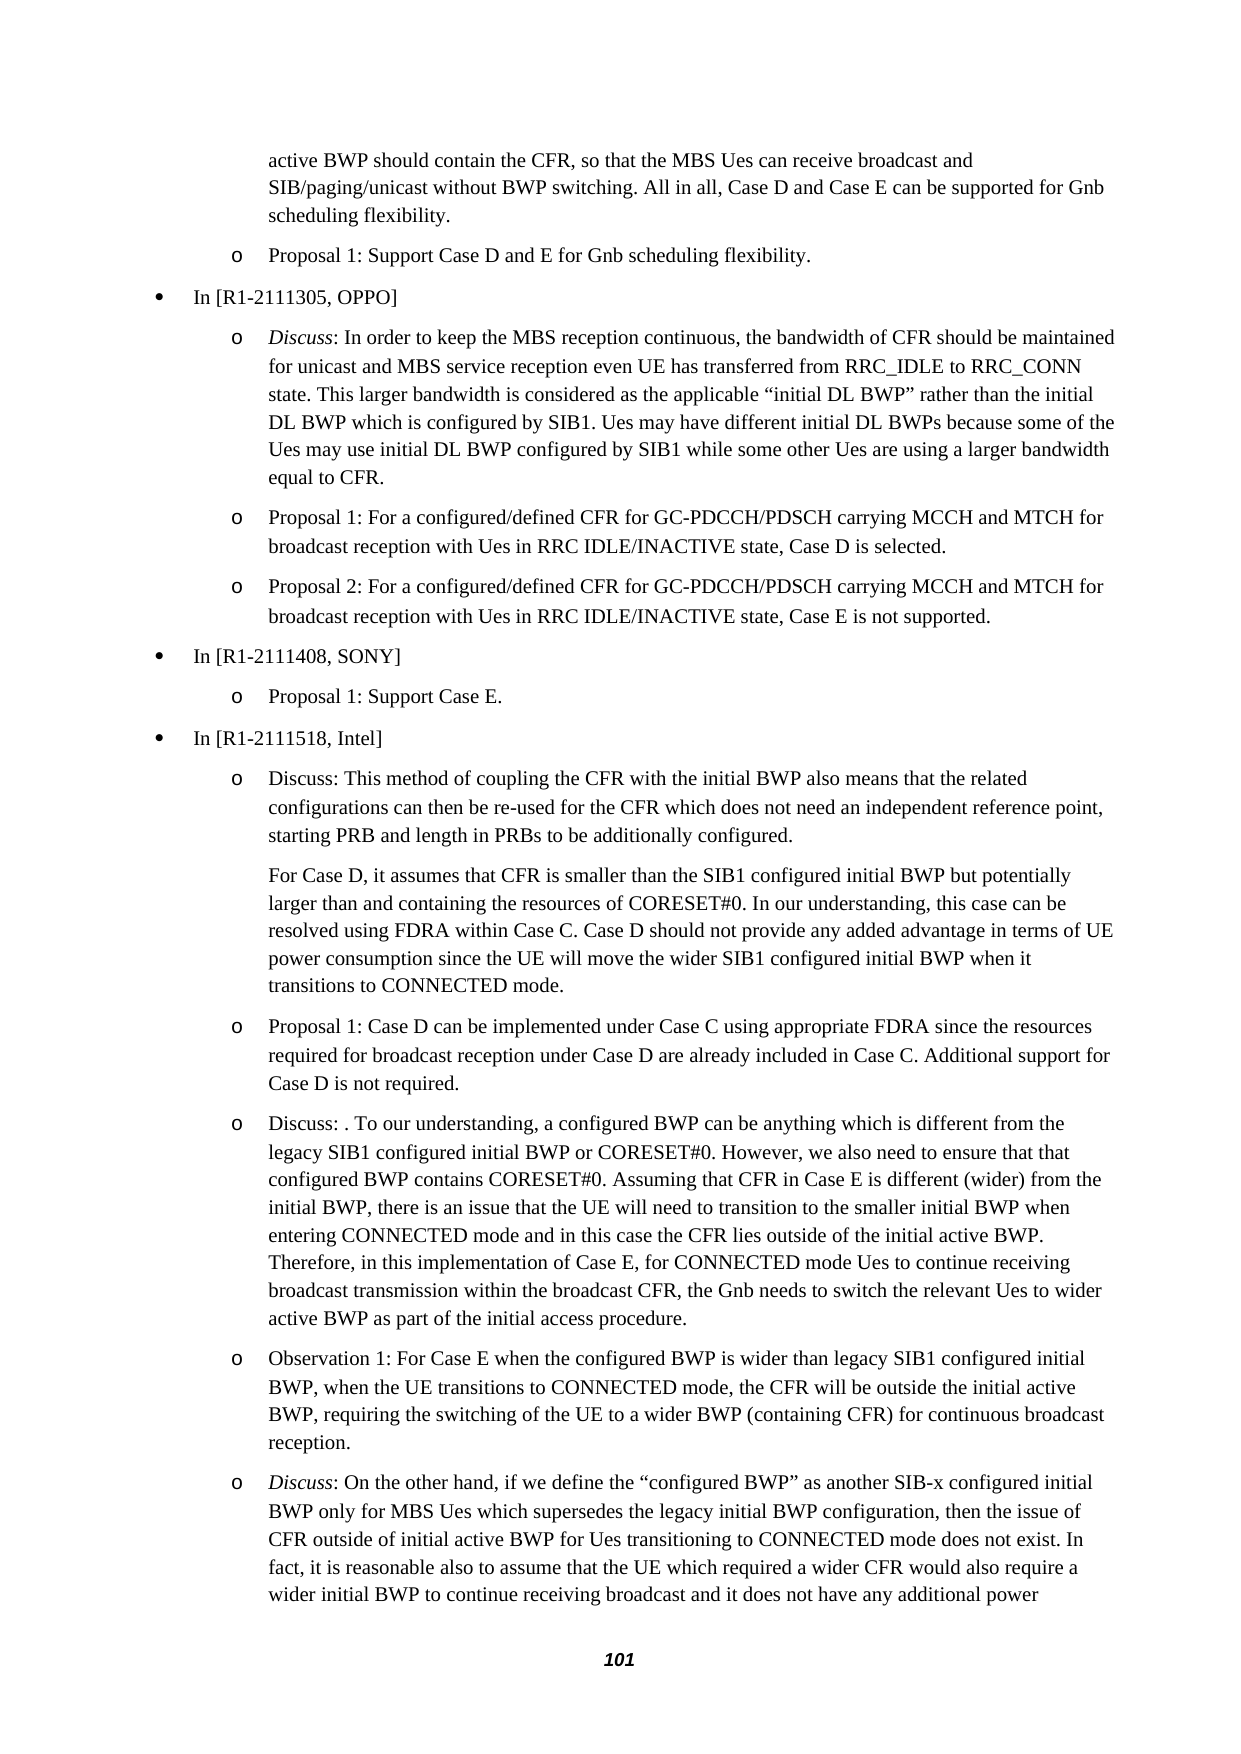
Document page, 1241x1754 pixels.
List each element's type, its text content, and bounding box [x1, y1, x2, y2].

list Proposal 1: Support Case D and E for Gnb scheduling flexibility. [231, 243, 1122, 269]
list Proposal 1: For a configured/defined CFR for GC-PDCCH/PDSCH carrying MCCH and MTCH for broadcast reception with Ues in RRC IDLE/INACTIVE state, Case D is selected. [231, 505, 1122, 558]
list Proposal 1: Support Case E. [231, 684, 1122, 709]
list For Case D, it assumes that CFR is smaller than the SIB1 configured initial BWP but potentially larger than and containing the resources of CORESET#0. In our understanding, this case can be resolved using FDRA within Case C. Case D should not provide any added advantage in terms of UE power consumption since the UE will move the wider SIB1 configured initial BWP when it transitions to CONNECTED mode. [268, 863, 1122, 997]
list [231, 148, 1122, 227]
list Proposal 2: For a configured/defined CFR for GC-PDCCH/PDSCH carrying MCCH and MTCH for broadcast reception with Ues in RRC IDLE/INACTIVE state, Case E is not supported. [231, 574, 1122, 628]
list In [R1-2111518, Intel] [156, 726, 1122, 750]
list Discuss: In order to keep the MBS reception continuous, the bandwidth of CFR should be maintained for unicast and MBS service reception even UE has transferred from RRC_IDLE to RRC_CONN state. This larger bandwidth is considered as the applicable “initial DL BWP” rather than the initial DL BWP which is configured by SIB1. Ues may have different initial DL BWPs because some of the Ues may use initial DL BWP configured by SIB1 while some other Ues are using a larger bandwidth equal to CFR. [231, 325, 1122, 489]
list In [R1-2111408, SONY] [156, 644, 1122, 668]
list Observation 1: For Case E when the configured BWP is wider than legacy SIB1 configured initial BWP, when the UE transitions to CONNECTED mode, the CFR will be outside the initial active BWP, requiring the switching of the UE to a wider BWP (containing CFR) for continuous broadcast reception. [231, 1346, 1122, 1454]
list Discuss: . To our understanding, a configured BWP can be anything which is different from the legacy SIB1 configured initial BWP or CORESET#0. However, we also need to ensure that that configured BWP contains CORESET#0. Assuming that CFR in Case E is different (wider) from the initial BWP, there is an issue that the UE will need to transition to the smaller initial BWP when entering CONNECTED mode and in this case the CFR lies outside of the initial active BWP. Therefore, in this implementation of Case E, for CONNECTED mode Ues to continue receiving broadcast transmission within the broadcast CFR, the Gnb needs to switch the relevant Ues to wider active BWP as part of the initial access procedure. [231, 1111, 1122, 1329]
list Discuss: This method of coupling the CFR with the initial BWP also means that the related configurations can then be re-used for the CFR which does not need an independent reference point, starting PRB and length in PRBs to be additionally configured. [231, 766, 1122, 847]
list In [R1-2111305, OPPO] [156, 285, 1122, 309]
list Proposal 1: Case D can be implemented under Case C using appropriate FDRA since the resources required for broadcast reception under Case D are already included in Case C. Additional support for Case D is not required. [231, 1013, 1122, 1094]
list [231, 1470, 1122, 1606]
